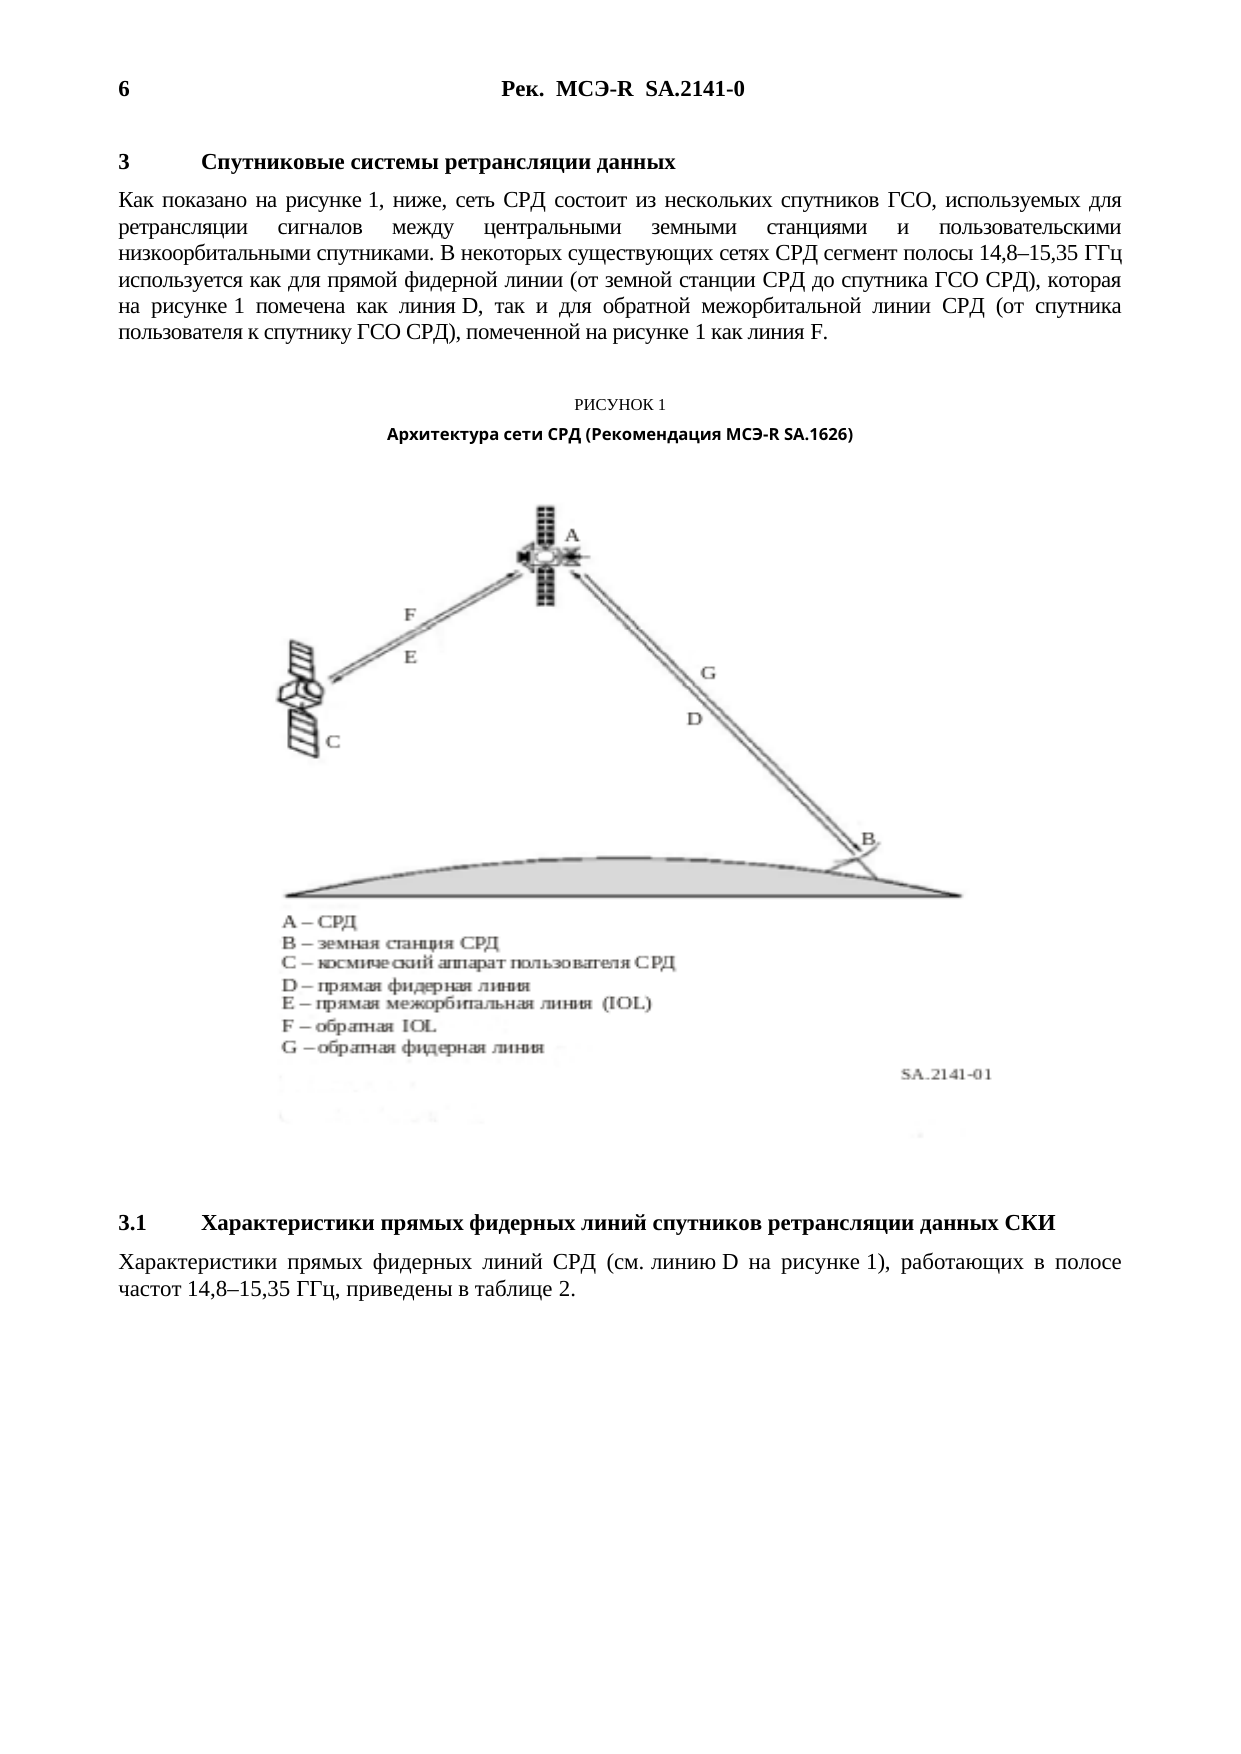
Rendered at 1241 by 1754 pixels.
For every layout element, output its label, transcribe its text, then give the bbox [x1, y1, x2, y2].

subtitle 3 Спутниковые системы ретрансляции данных [118, 148, 1122, 174]
text Характеристики прямых фидерных линий СРД (см. линию D на рисунке 1), работающих в полосе частот 14,8–15,35 ГГц, приведены в таблице 2. [118, 1248, 1122, 1301]
subtitle 3.1 Характеристики прямых фидерных линий спутников ретрансляции данных СКИ [118, 1209, 1122, 1236]
text РИСУНОК 1 [118, 395, 1122, 414]
title Архитектура сети СРД (Рекомендация МСЭ-R SA.1626) [118, 422, 1122, 445]
text Как показано на рисунке 1, ниже, сеть СРД состоит из нескольких спутников ГСО, используемых для ретрансляции сигналов между центральными земными станциями и пользовательскими низкоорбитальными спутниками. В некоторых существующих сетях СРД сегмент полосы 14,8–15,35 ГГц используется как для прямой фидерной линии (от земной станции СРД до спутника ГСО СРД), которая на рисунке 1 помечена как линия D, так и для обратной межорбитальной линии СРД (от спутника пользователя к спутнику ГСО СРД), помеченной на рисунке 1 как линия F. [118, 187, 1122, 345]
